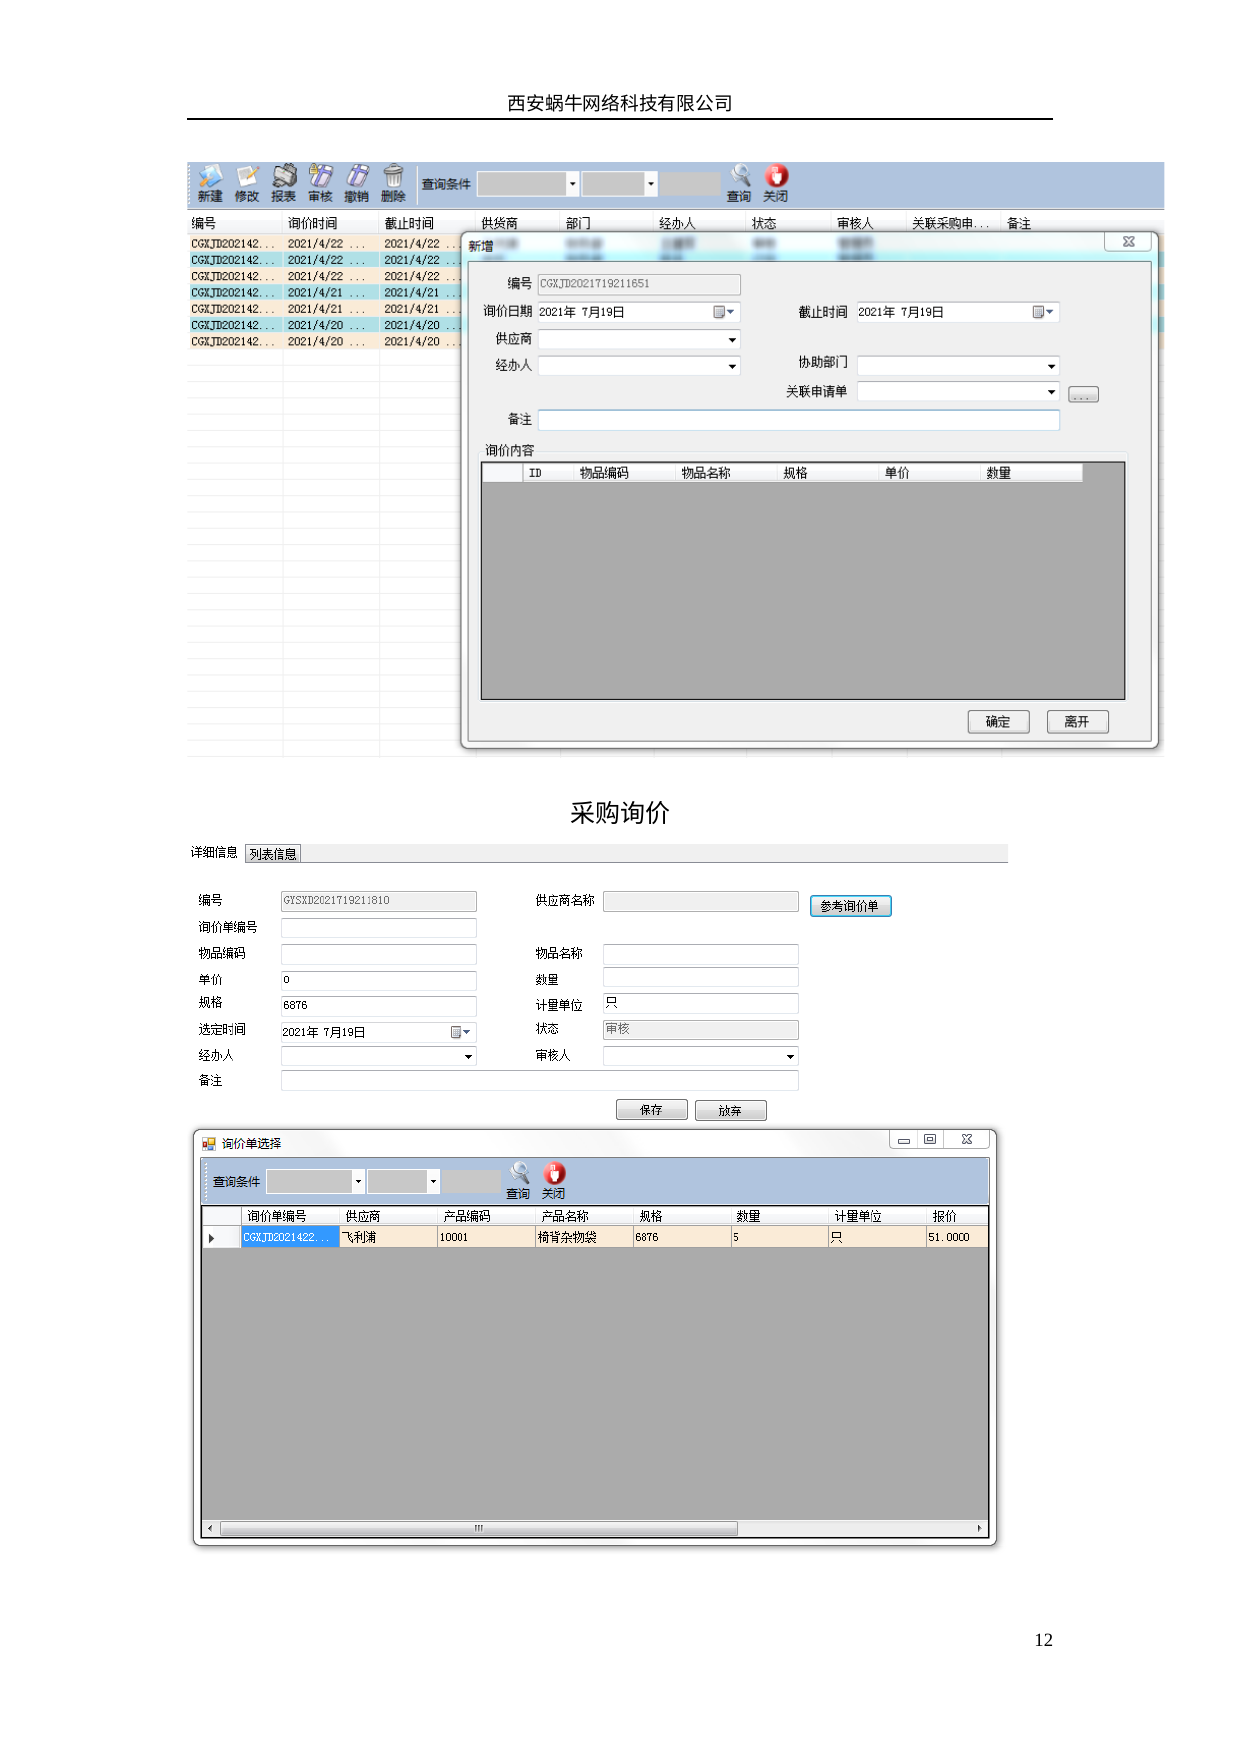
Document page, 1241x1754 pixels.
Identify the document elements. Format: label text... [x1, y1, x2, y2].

text 采购询价 [187, 779, 1053, 844]
picture [187, 844, 1009, 1557]
picture [187, 162, 1165, 758]
